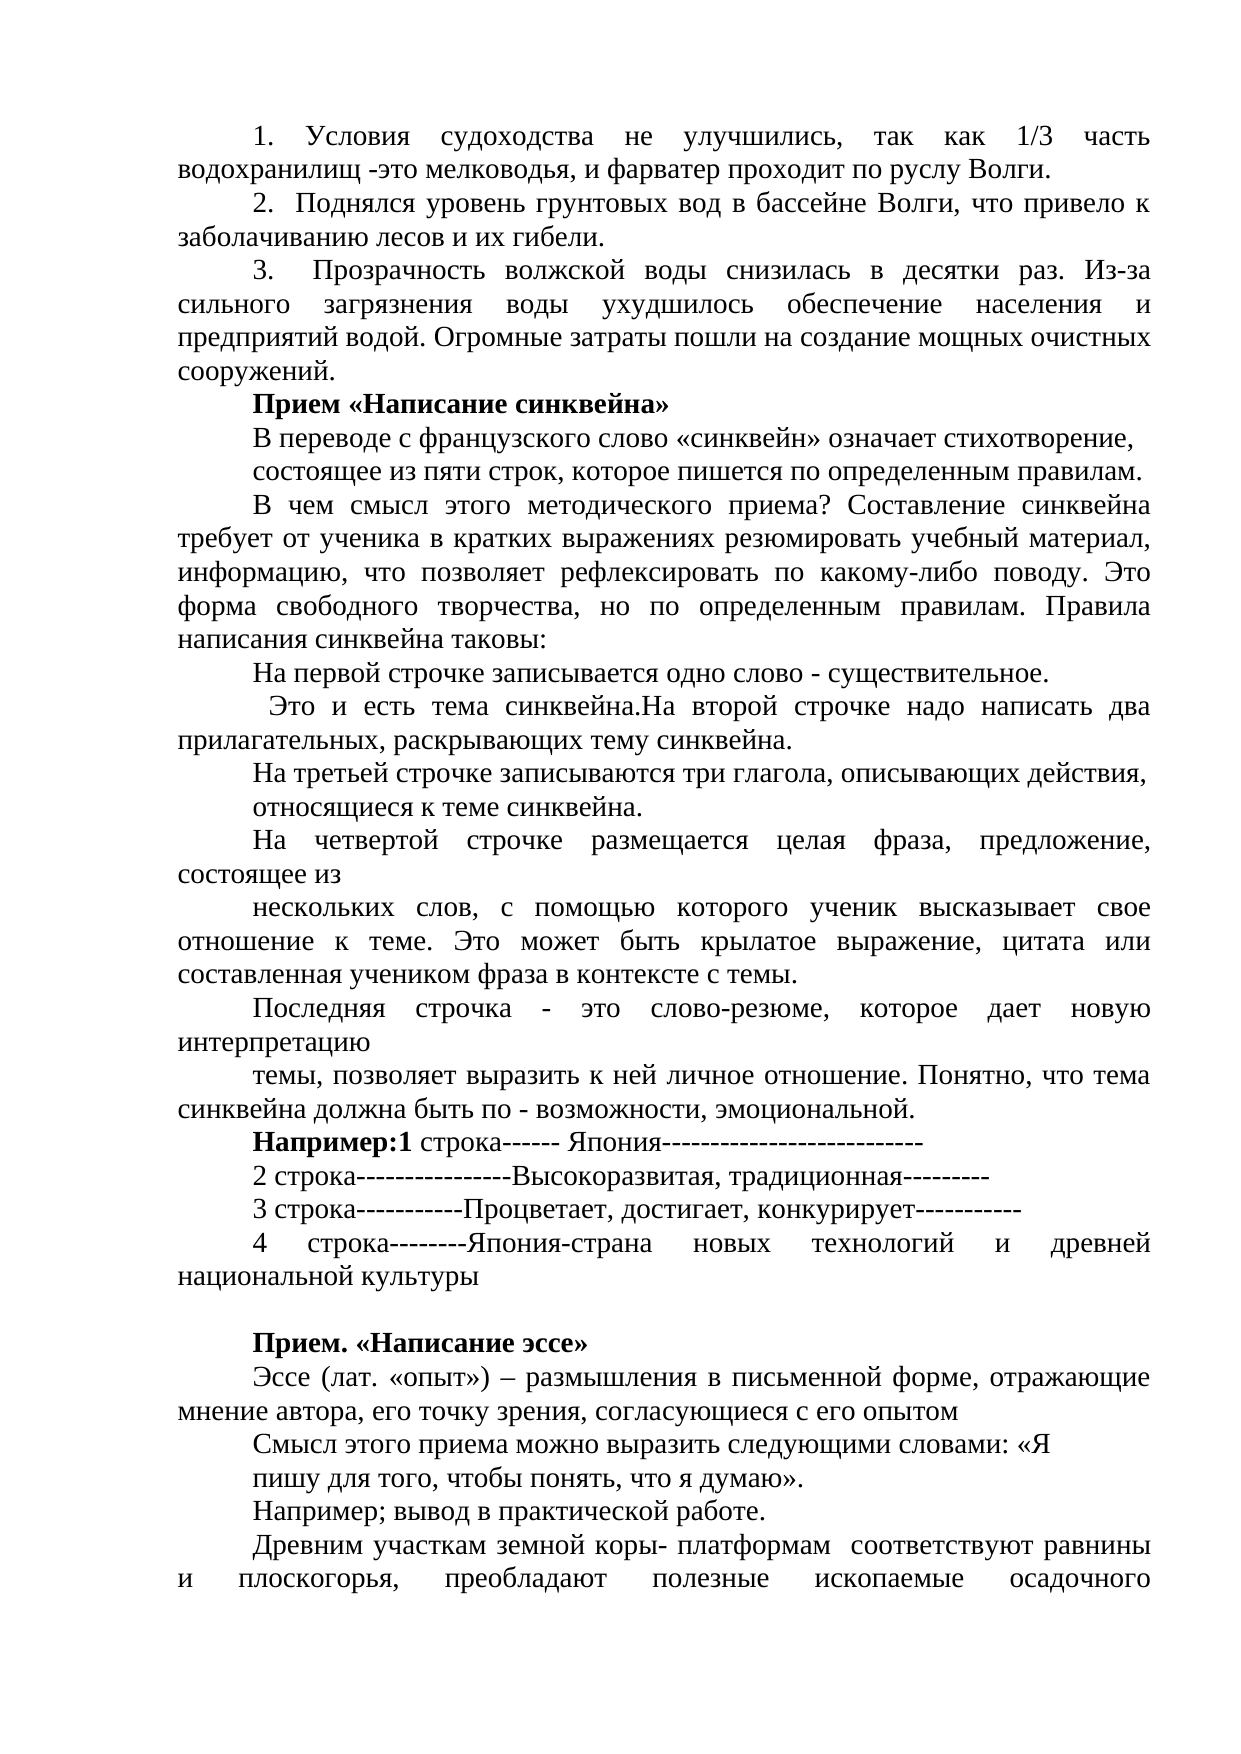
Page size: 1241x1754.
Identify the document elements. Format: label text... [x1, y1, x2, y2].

text Смысл этого приема можно выразить следующими словами: «Я [177, 1426, 1152, 1460]
text Например; вывод в практической работе. [177, 1493, 1152, 1527]
text На первой строчке записывается одно слово - существительное. [177, 655, 1152, 688]
text Это и есть тема синквейна.На второй строчке надо написать два прилагательных, раскрывающих тему синквейна. [177, 688, 1152, 755]
text нескольких слов, с помощью которого ученик высказывает свое отношение к теме. Это может быть крылатое выражение, цитата или составленная учеником фраза в контексте с темы. [177, 889, 1152, 990]
text На четвертой строчке размещается целая фраза, предложение, состоящее из [177, 822, 1152, 889]
text относящиеся к теме синквейна. [177, 789, 1152, 822]
text Последняя строчка - это слово-резюме, которое дает новую интерпретацию [177, 990, 1152, 1057]
text 4 строка--------Япония-страна новых технологий и древней национальной культуры [177, 1225, 1152, 1292]
text состоящее из пяти строк, которое пишется по определенным правилам. [177, 453, 1152, 487]
text Эссе (лат. «опыт») – размышления в письменной форме, отражающие мнение автора, его точку зрения, согласующиеся с его опытом [177, 1359, 1152, 1426]
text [177, 1527, 1152, 1594]
text 2 строка----------------Высокоразвитая, традиционная--------- [177, 1158, 1152, 1191]
text 3. Прозрачность волжской воды снизилась в десятки раз. Из-за сильного загрязнения воды ухудшилось обеспечение населения и предприятий водой. Огромные затраты пошли на создание мощных очистных сооружений. [177, 252, 1152, 386]
text Прием «Написание синквейна» [177, 386, 1152, 420]
text Например:1 строка------ Япония--------------------------- [177, 1124, 1152, 1158]
text пишу для того, чтобы понять, что я думаю». [177, 1460, 1152, 1493]
text На третьей строчке записываются три глагола, описывающих действия, [177, 755, 1152, 789]
text Прием. «Написание эссе» [177, 1326, 1152, 1359]
text 3 строка-----------Процветает, достигает, конкурирует----------- [177, 1191, 1152, 1225]
text 2. Поднялся уровень грунтовых вод в бассейне Волги, что привело к заболачиванию лесов и их гибели. [177, 185, 1152, 252]
text В чем смысл этого методического приема? Составление синквейна требует от ученика в кратких выражениях резюмировать учебный материал, информацию, что позволяет рефлексировать по какому-либо поводу. Это форма свободного творчества, но по определенным правилам. Правила написания синквейна таковы: [177, 487, 1152, 655]
text темы, позволяет выразить к ней личное отношение. Понятно, что тема синквейна должна быть по - возможности, эмоциональной. [177, 1057, 1152, 1124]
text 1. Условия судоходства не улучшились, так как 1/3 часть водохранилищ -это мелководья, и фарватер проходит по руслу Волги. [177, 118, 1152, 185]
text В переводе с французского слово «синквейн» означает стихотворение, [177, 420, 1152, 453]
